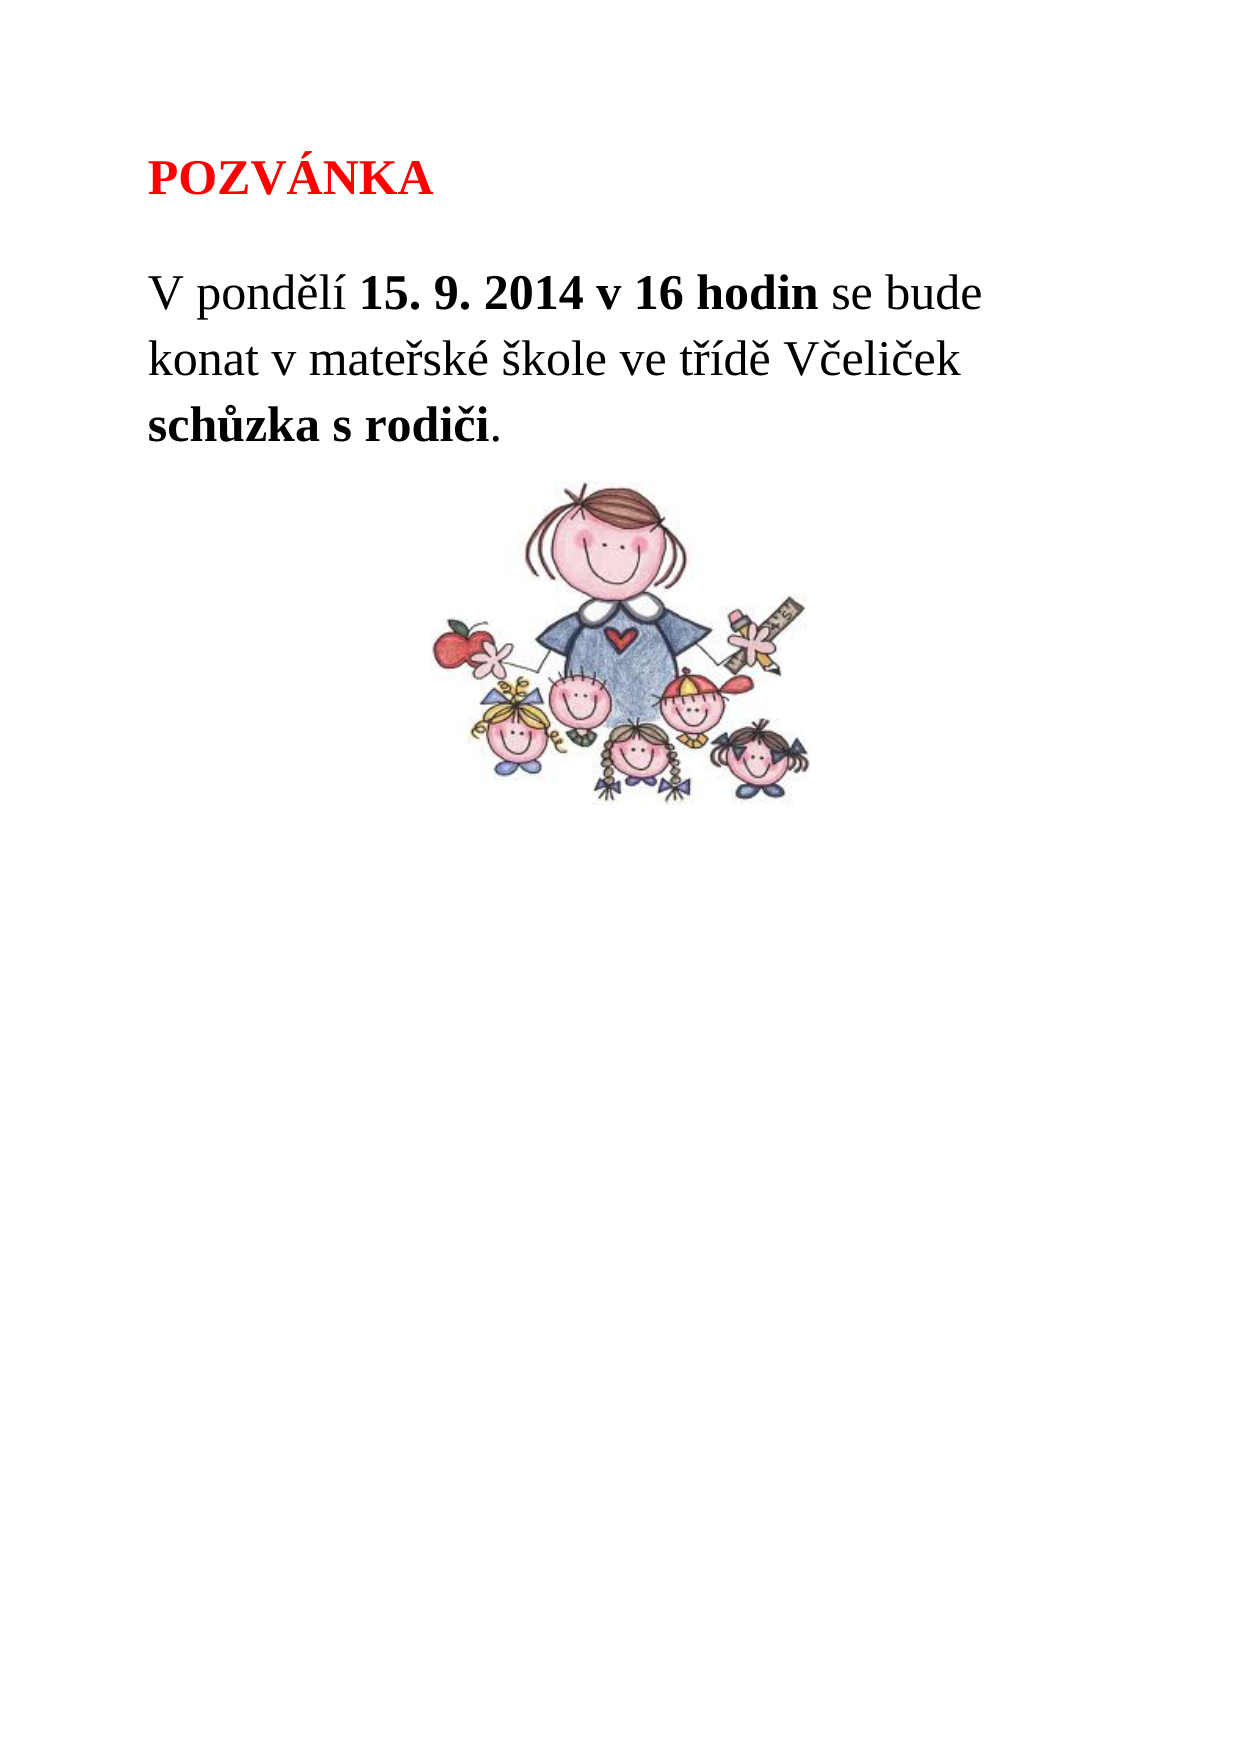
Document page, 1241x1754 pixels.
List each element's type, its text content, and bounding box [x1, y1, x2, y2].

picture [430, 481, 810, 805]
text V pondělí 15. 9. 2014 v 16 hodin se bude konat v mateřské škole ve třídě Včeliček schůzka s rodiči. [148, 263, 1093, 452]
text POZVÁNKA [148, 148, 1093, 205]
